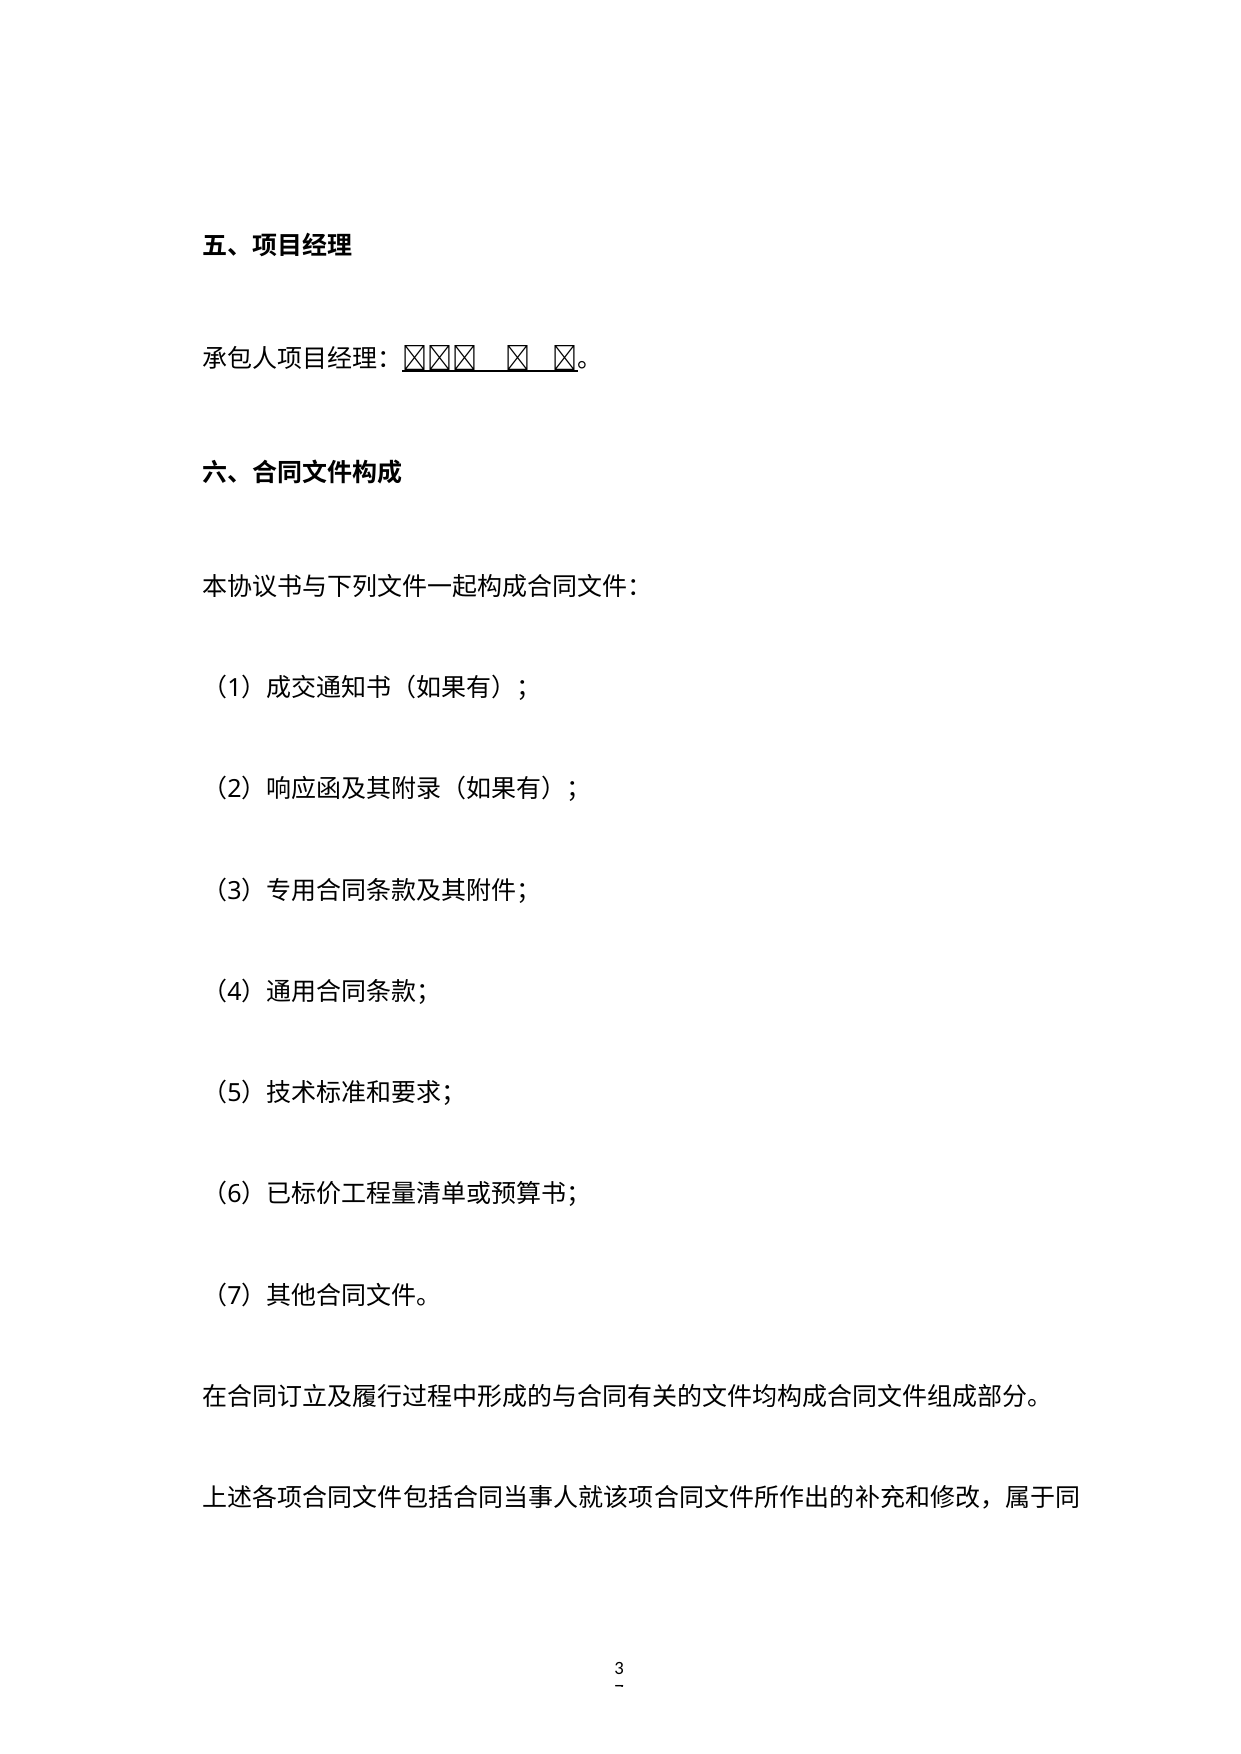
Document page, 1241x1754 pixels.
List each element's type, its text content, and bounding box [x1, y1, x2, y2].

text 五、项目经理 [158, 211, 1082, 276]
text （7）其他合同文件。 [158, 1261, 1082, 1326]
text 本协议书与下列文件一起构成合同文件： [158, 552, 1082, 617]
text （4）通用合同条款； [158, 957, 1082, 1022]
text （5）技术标准和要求； [158, 1058, 1082, 1123]
text 六、合同文件构成 [158, 438, 1082, 503]
text （3）专用合同条款及其附件； [158, 856, 1082, 921]
text 承包人项目经理：  。 [158, 324, 1082, 389]
text （2）响应函及其附录（如果有）； [158, 754, 1082, 819]
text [158, 1463, 1082, 1528]
text 在合同订立及履行过程中形成的与合同有关的文件均构成合同文件组成部分。 [158, 1362, 1082, 1427]
text （6）已标价工程量清单或预算书； [158, 1159, 1082, 1224]
text （1）成交通知书（如果有）； [158, 653, 1082, 718]
